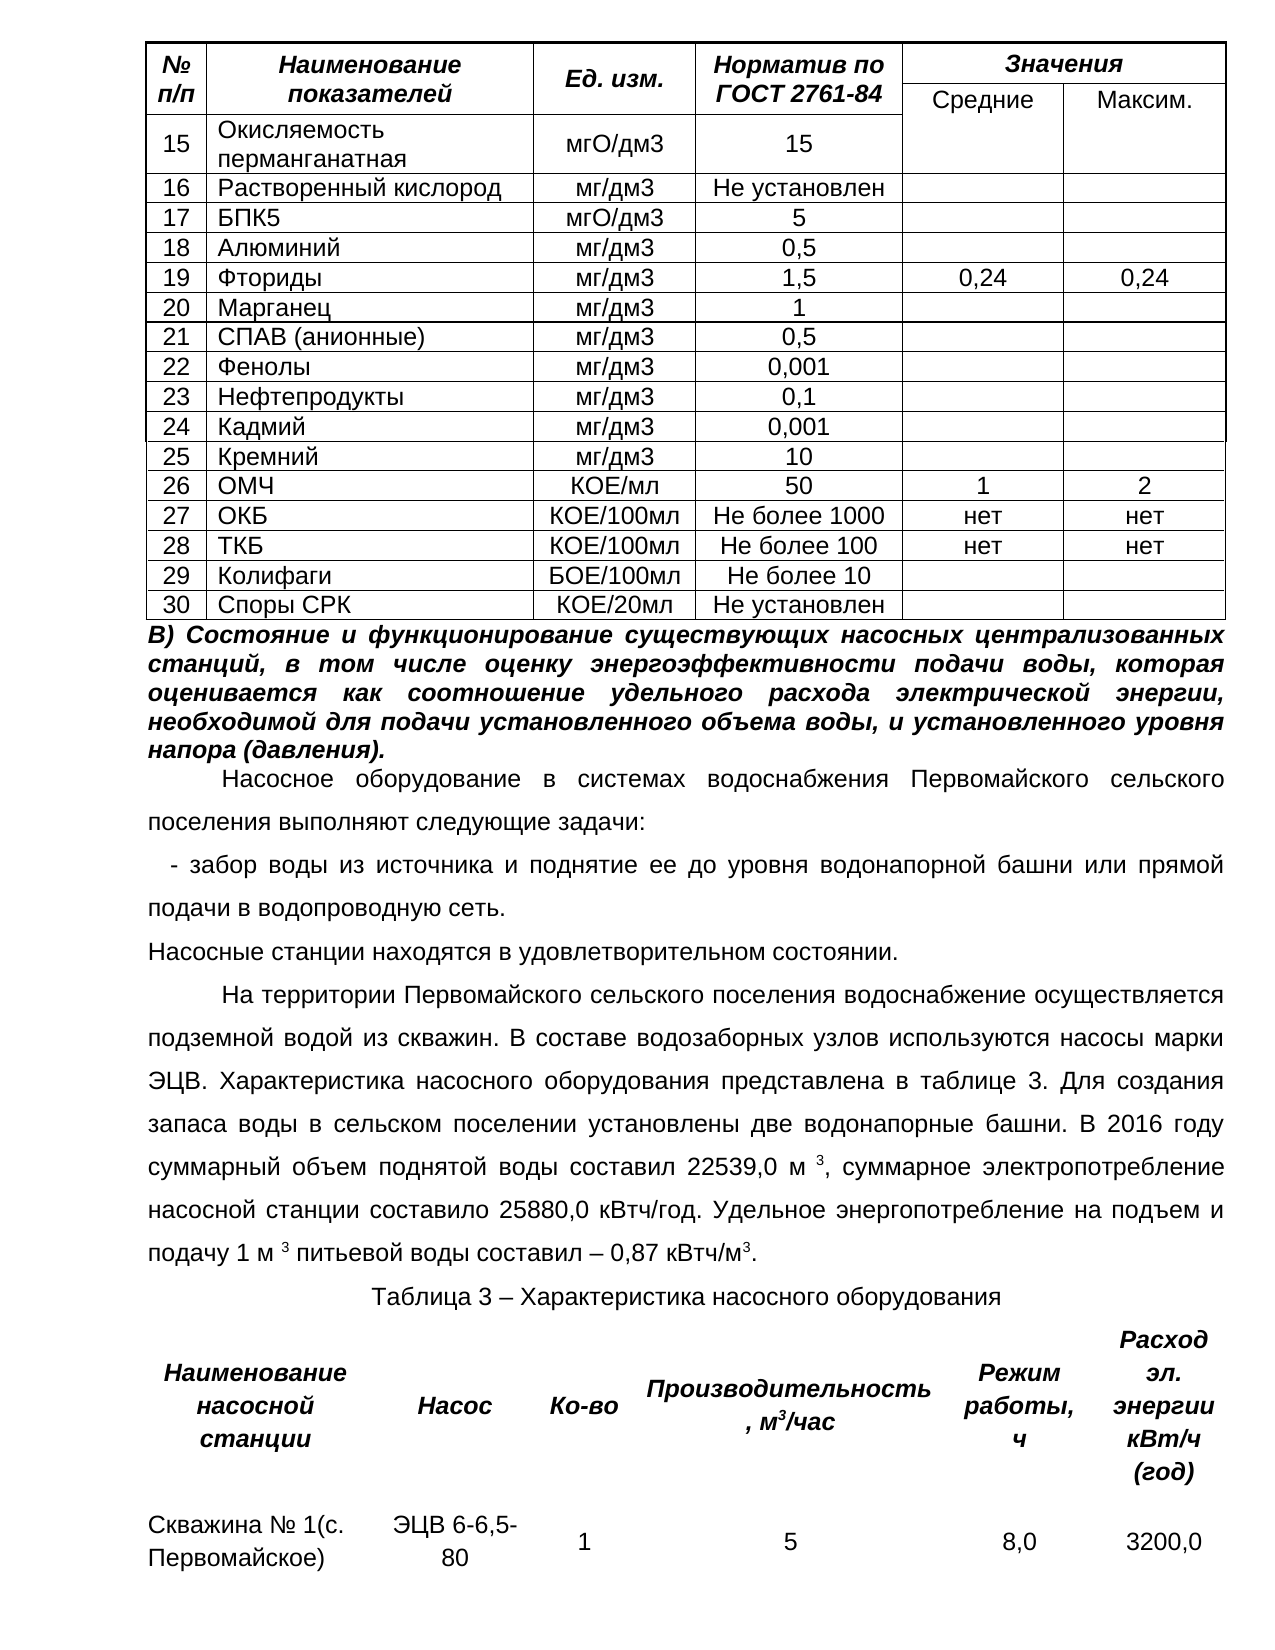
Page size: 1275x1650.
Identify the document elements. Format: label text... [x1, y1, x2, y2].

table_cell [903, 412, 1063, 441]
table_header Значения [903, 44, 1225, 83]
table_cell [903, 442, 1063, 470]
table_cell 20 [147, 293, 206, 321]
table_cell нет [903, 531, 1063, 560]
table_cell 26 [147, 471, 206, 500]
table_cell КОЕ/мл [534, 471, 695, 500]
table_cell ОКБ [207, 501, 533, 530]
table_cell 10 [696, 442, 902, 470]
table_cell [903, 293, 1063, 321]
table_cell Колифаги [207, 561, 533, 589]
table_cell 27 [147, 501, 206, 530]
table_cell мгО/дм3 [534, 203, 695, 232]
table_cell 5 [633, 1510, 948, 1597]
table_cell Фенолы [207, 352, 533, 381]
table_header Наименование показателей [207, 44, 533, 114]
table_header Норматив по ГОСТ 2761-84 [696, 44, 902, 114]
table_cell мг/дм3 [534, 174, 695, 202]
table_cell 1 [696, 293, 902, 321]
table_cell 3200,0 [1091, 1510, 1237, 1597]
table_header № п/п [147, 44, 206, 114]
table_header Наименование насосной станции [136, 1325, 374, 1510]
table_cell [903, 114, 1063, 172]
table_cell 29 [147, 561, 206, 589]
text На территории Первомайского сельского поселения водоснабжение осуществляется подземной водой из скважин. В составе водозаборных узлов используются насосы марки ЭЦВ. Характеристика насосного оборудования представлена в таблице 3. Для создания запаса воды в сельском поселении установлены две водонапорные башни. В 2016 году суммарный объем поднятой воды составил 22539,0 м 3, суммарное электропотребление насосной станции составило 25880,0 кВтч/год. Удельное энергопотребление на подъем и подачу 1 м 3 питьевой воды составил – 0,87 кВтч/м3. [148, 980, 1226, 1267]
table_cell 15 [147, 115, 206, 172]
table_header Насос [374, 1325, 536, 1510]
table_cell ТКБ [207, 531, 533, 560]
table_cell [1064, 203, 1225, 232]
table_cell Не более 100 [696, 531, 902, 560]
table_cell нет [1064, 500, 1225, 530]
table_cell мг/дм3 [534, 442, 695, 470]
table_cell 50 [696, 471, 902, 500]
table_cell мг/дм3 [534, 263, 695, 292]
table_cell 18 [147, 233, 206, 262]
table_cell 24 [147, 412, 206, 441]
table_cell 16 [147, 174, 206, 202]
table_cell ЭЦВ 6-6,5-80 [374, 1510, 536, 1597]
table_cell 22 [147, 352, 206, 381]
table_header Режим работы, ч [948, 1325, 1091, 1510]
table_cell 21 [147, 323, 206, 351]
table_cell [903, 174, 1063, 202]
table_cell [1064, 590, 1225, 619]
table_cell 15 [696, 115, 902, 172]
table_cell [1064, 412, 1225, 441]
table_cell [1064, 441, 1225, 470]
table_cell Не установлен [696, 174, 902, 202]
table_cell Марганец [207, 293, 533, 321]
table_cell 23 [147, 382, 206, 411]
table_cell 0,001 [696, 352, 902, 381]
table_cell КОЕ/20мл [534, 591, 695, 619]
text Насосное оборудование в системах водоснабжения Первомайского сельского поселения выполняют следующие задачи: [148, 764, 1226, 836]
table_cell 0,5 [696, 233, 902, 262]
table_cell Скважина № 1(с. Первомайское) [136, 1510, 374, 1597]
table_header Ко-во [536, 1325, 633, 1510]
table_cell Кадмий [207, 412, 533, 441]
table_cell мг/дм3 [534, 323, 695, 351]
table_cell БОЕ/100мл [534, 561, 695, 589]
table_cell 28 [147, 531, 206, 560]
table_cell БПК5 [207, 203, 533, 232]
table_cell 5 [696, 203, 902, 232]
table_cell 1,5 [696, 263, 902, 292]
table_cell Споры СРК [207, 591, 533, 619]
table_cell мг/дм3 [534, 382, 695, 411]
table_cell [1064, 174, 1225, 202]
table_cell Не более 1000 [696, 501, 902, 530]
text Насосные станции находятся в удовлетворительном состоянии. [148, 937, 1226, 965]
table_cell КОЕ/100мл [534, 501, 695, 530]
table_cell 8,0 [948, 1510, 1091, 1597]
table_cell 25 [147, 442, 206, 470]
table_cell [1064, 382, 1225, 411]
table_header Ед. изм. [534, 44, 695, 114]
table_cell Не более 10 [696, 561, 902, 589]
table_cell мг/дм3 [534, 293, 695, 321]
table_cell [1064, 560, 1225, 589]
table_cell Алюминий [207, 233, 533, 262]
table_cell [903, 233, 1063, 262]
table_cell Не установлен [696, 591, 902, 619]
table_cell 19 [147, 263, 206, 292]
table_cell Окисляемость перманганатная [207, 115, 533, 172]
table_cell [1064, 293, 1225, 321]
table_cell 0,24 [1064, 263, 1225, 292]
table_cell [1064, 323, 1225, 351]
table_cell [1064, 233, 1225, 262]
table_cell ОМЧ [207, 471, 533, 500]
table_cell [903, 323, 1063, 351]
table_cell СПАВ (анионные) [207, 323, 533, 351]
table_cell мгО/дм3 [534, 115, 695, 172]
table_cell Кремний [207, 442, 533, 470]
table_cell 30 [147, 591, 206, 619]
table_cell нет [903, 501, 1063, 530]
table_cell [1064, 114, 1225, 172]
table_cell [903, 382, 1063, 411]
table_header Производительность, м3/час [633, 1325, 948, 1510]
table_cell 0,5 [696, 323, 902, 351]
table_cell [903, 591, 1063, 619]
table_cell Средние [903, 84, 1063, 114]
table_cell мг/дм3 [534, 233, 695, 262]
table_cell 0,001 [696, 412, 902, 441]
table_cell [903, 203, 1063, 232]
table_cell мг/дм3 [534, 352, 695, 381]
text В) Состояние и функционирование существующих насосных централизованных станций, в том числе оценку энергоэффективности подачи воды, которая оценивается как соотношение удельного расхода электрической энергии, необходимой для подачи установленного объема воды, и установленного уровня напора (давления). [148, 620, 1226, 764]
table_cell мг/дм3 [534, 412, 695, 441]
table_header Расход эл. энергии кВт/ч (год) [1091, 1325, 1237, 1510]
table_cell 0,24 [903, 263, 1063, 292]
table_cell [903, 561, 1063, 589]
table_cell [1064, 352, 1225, 381]
table_cell КОЕ/100мл [534, 531, 695, 560]
table_cell Нефтепродукты [207, 382, 533, 411]
table_cell 2 [1064, 470, 1225, 500]
table_cell [903, 352, 1063, 381]
table_cell 1 [903, 471, 1063, 500]
text Таблица 3 – Характеристика насосного оборудования [148, 1282, 1226, 1310]
table_cell нет [1064, 530, 1225, 560]
table_cell Максим. [1064, 84, 1225, 114]
table_cell Растворенный кислород [207, 174, 533, 202]
table_cell 1 [536, 1510, 633, 1597]
table_cell Фториды [207, 263, 533, 292]
table_cell 0,1 [696, 382, 902, 411]
table_cell 17 [147, 203, 206, 232]
text - забор воды из источника и поднятие ее до уровня водонапорной башни или прямой подачи в водопроводную сеть. [148, 850, 1226, 922]
